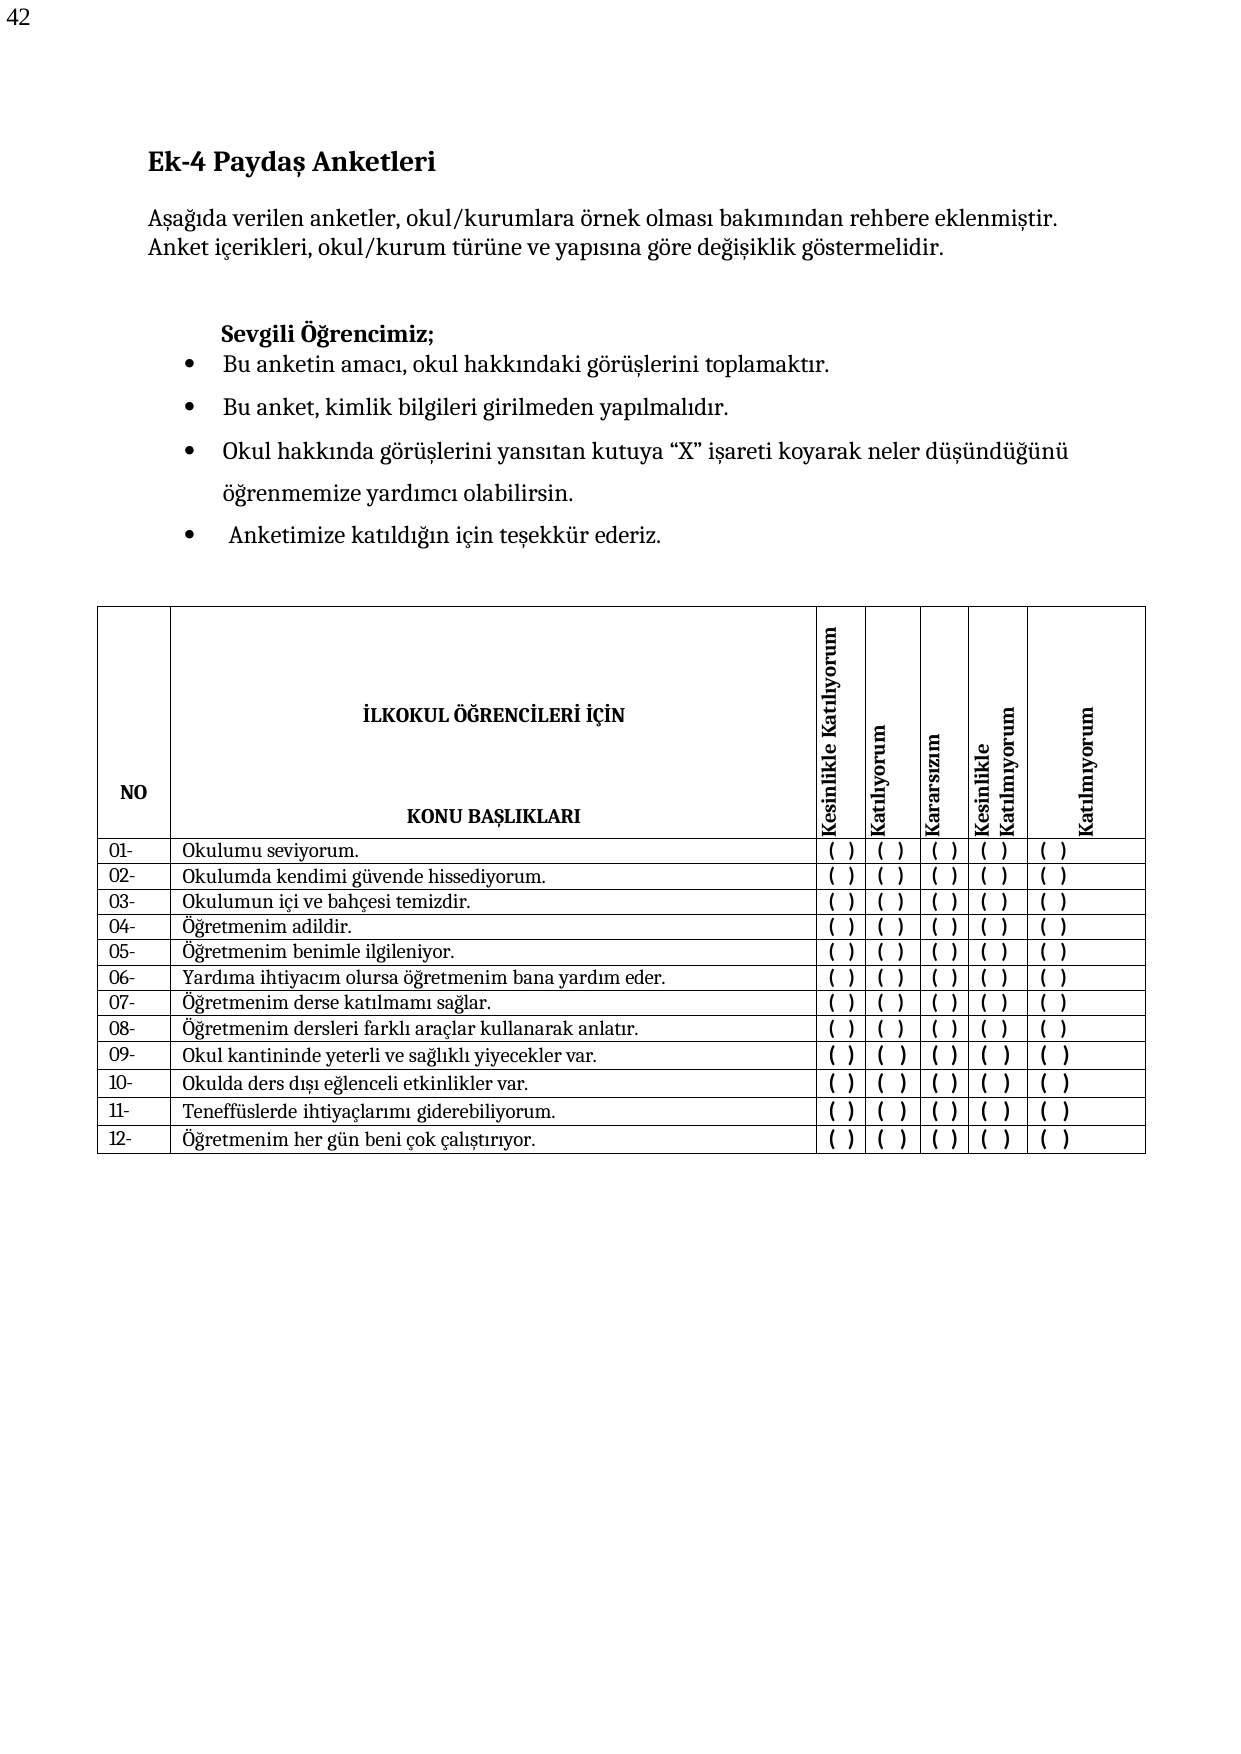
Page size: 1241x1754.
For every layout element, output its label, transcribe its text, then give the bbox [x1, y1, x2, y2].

table_cell ( ) [921, 966, 968, 990]
table_cell ( ) [817, 1042, 865, 1069]
table_cell ( ) [866, 1042, 920, 1069]
table_cell ( ) [866, 1070, 920, 1097]
table_cell ( ) [817, 1070, 865, 1097]
table_cell ( ) [1028, 915, 1145, 939]
table_header İLKOKUL ÖĞRENCİLERİ İÇİN KONU BAŞLIKLARI [171, 607, 816, 838]
table_cell ( ) [921, 915, 968, 939]
table_cell Okulumu seviyorum. [171, 839, 816, 863]
table_cell 02- [98, 864, 170, 889]
table_cell 03- [98, 890, 170, 914]
table_cell ( ) [969, 1126, 1027, 1152]
table_cell ( ) [817, 940, 865, 964]
table_cell Öğretmenim benimle ilgileniyor. [171, 940, 816, 964]
table_cell ( ) [1028, 940, 1145, 964]
table_cell Yardıma ihtiyacım olursa öğretmenim bana yardım eder. [171, 966, 816, 990]
table_cell ( ) [817, 1126, 865, 1152]
table_cell 05- [98, 940, 170, 964]
table_cell ( ) [1028, 966, 1145, 990]
list Bu anketin amacı, okul hakkındaki görüşlerini toplamaktır. [185, 348, 1198, 378]
table_cell ( ) [1028, 1126, 1145, 1152]
table_cell ( ) [921, 1070, 968, 1097]
table_cell Okulumda kendimi güvende hissediyorum. [171, 864, 816, 889]
table_cell ( ) [921, 940, 968, 964]
table_cell ( ) [866, 1016, 920, 1041]
table_cell 06- [98, 966, 170, 990]
table_cell ( ) [866, 966, 920, 990]
table_header Kesinlikle Katılıyorum [817, 607, 865, 838]
table_cell ( ) [969, 940, 1027, 964]
table_cell ( ) [969, 1016, 1027, 1041]
table_cell ( ) [969, 966, 1027, 990]
table_cell ( ) [817, 839, 865, 863]
table_cell ( ) [866, 864, 920, 889]
table_cell ( ) [921, 1098, 968, 1124]
table_cell ( ) [817, 1098, 865, 1124]
table_cell ( ) [921, 1016, 968, 1041]
table_header NO [98, 607, 170, 838]
table_cell Öğretmenim her gün beni çok çalıştırıyor. [171, 1126, 816, 1152]
table_cell ( ) [969, 991, 1027, 1015]
table_header Katılıyorum [866, 607, 920, 838]
table_cell ( ) [1028, 839, 1145, 863]
table_cell ( ) [817, 1016, 865, 1041]
table_cell ( ) [969, 864, 1027, 889]
table_cell ( ) [866, 839, 920, 863]
table_cell ( ) [921, 864, 968, 889]
list Okul hakkında görüşlerini yansıtan kutuya “X” işareti koyarak neler düşündüğünü öğrenmemize yardımcı olabilirsin. [185, 437, 1093, 507]
table_cell ( ) [817, 864, 865, 889]
table_cell ( ) [969, 890, 1027, 914]
table_cell ( ) [866, 991, 920, 1015]
text Sevgili Öğrencimiz; [221, 319, 1198, 348]
table_cell ( ) [1028, 1016, 1145, 1041]
table_cell Okul kantininde yeterli ve sağlıklı yiyecekler var. [171, 1042, 816, 1069]
table_header Kesinlikle Katılmıyorum [969, 607, 1027, 838]
table_cell ( ) [969, 1042, 1027, 1069]
table_cell Teneffüslerde ihtiyaçlarımı giderebiliyorum. [171, 1098, 816, 1124]
table_cell Okulda ders dışı eğlenceli etkinlikler var. [171, 1070, 816, 1097]
table_cell ( ) [866, 940, 920, 964]
table_header Kararsızım [921, 607, 968, 838]
table_cell ( ) [1028, 1070, 1145, 1097]
table_cell ( ) [921, 890, 968, 914]
text Aşağıda verilen anketler, okul/kurumlara örnek olması bakımından rehbere eklenmiştir. Anket içerikleri, okul/kurum türüne ve yapısına göre değişiklik göstermelidir. [148, 204, 1093, 261]
table_cell ( ) [969, 1098, 1027, 1124]
table_cell Öğretmenim dersleri farklı araçlar kullanarak anlatır. [171, 1016, 816, 1041]
table_cell 09- [98, 1042, 170, 1069]
table_cell ( ) [817, 991, 865, 1015]
table_cell 11- [98, 1098, 170, 1124]
table_cell ( ) [1028, 890, 1145, 914]
table_cell ( ) [817, 915, 865, 939]
table_cell ( ) [1028, 1042, 1145, 1069]
table_cell ( ) [817, 890, 865, 914]
table_cell 08- [98, 1016, 170, 1041]
table_cell 10- [98, 1070, 170, 1097]
table_cell ( ) [1028, 1098, 1145, 1124]
table_cell ( ) [921, 839, 968, 863]
table_cell 04- [98, 915, 170, 939]
list Bu anket, kimlik bilgileri girilmeden yapılmalıdır. [185, 393, 1198, 422]
table_cell Okulumun içi ve bahçesi temizdir. [171, 890, 816, 914]
table_cell ( ) [866, 915, 920, 939]
table_cell ( ) [817, 966, 865, 990]
table_cell ( ) [969, 839, 1027, 863]
table_cell ( ) [921, 1042, 968, 1069]
table_cell ( ) [866, 1126, 920, 1152]
table_cell ( ) [866, 890, 920, 914]
table_cell ( ) [1028, 991, 1145, 1015]
table_cell ( ) [969, 1070, 1027, 1097]
table_cell ( ) [866, 1098, 920, 1124]
table_cell 07- [98, 991, 170, 1015]
table_cell ( ) [921, 1126, 968, 1152]
table_cell Öğretmenim derse katılmamı sağlar. [171, 991, 816, 1015]
table_cell Öğretmenim adildir. [171, 915, 816, 939]
list Anketimize katıldığın için teşekkür ederiz. [185, 521, 1198, 550]
subtitle Ek-4 Paydaş Anketleri [148, 146, 1198, 179]
table_cell 01- [98, 839, 170, 863]
table_cell 12- [98, 1126, 170, 1152]
table_cell ( ) [921, 991, 968, 1015]
table_cell ( ) [1028, 864, 1145, 889]
table_header Katılmıyorum [1028, 607, 1145, 838]
table_cell ( ) [969, 915, 1027, 939]
